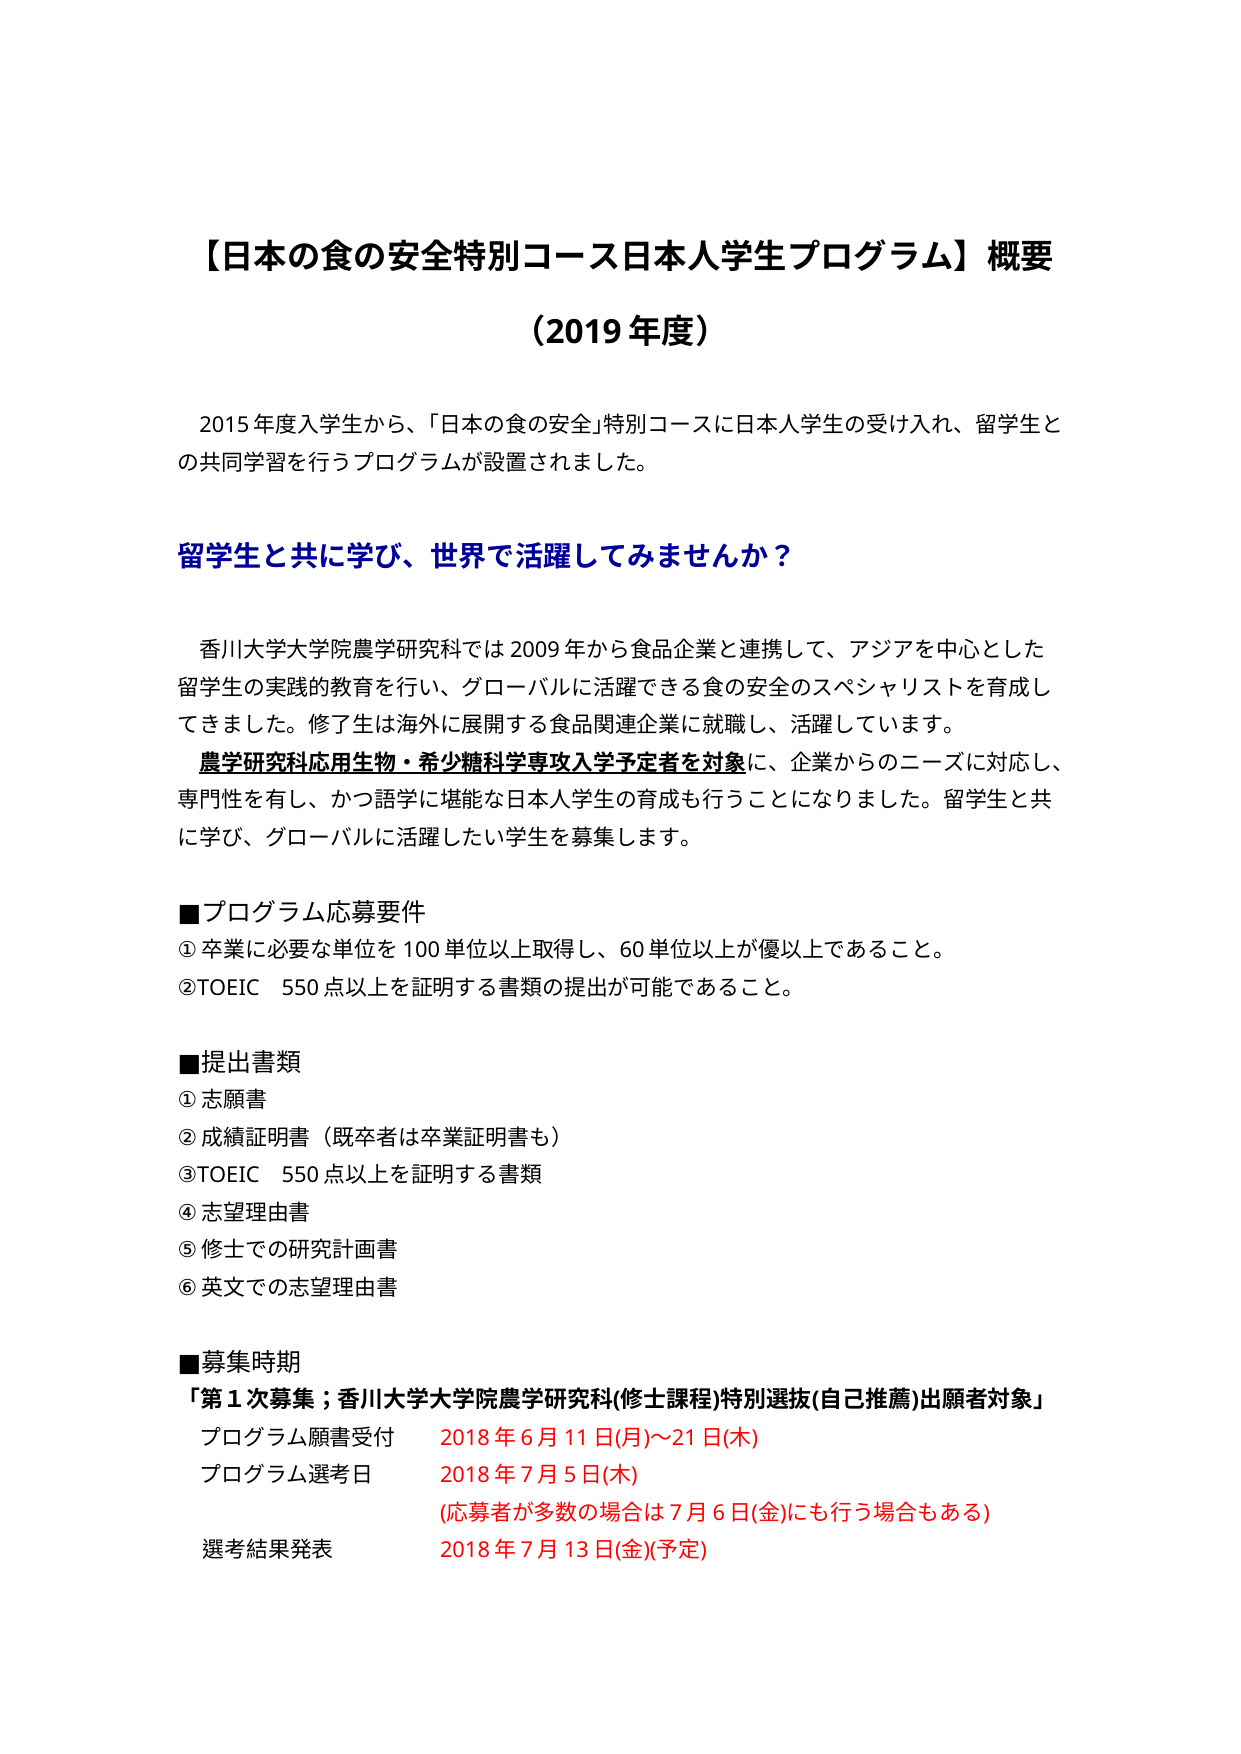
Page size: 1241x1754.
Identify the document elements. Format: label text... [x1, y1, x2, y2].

text 【日本の食の安全特別コース日本人学生プログラム】概要（2019年度） [177, 217, 1063, 367]
text ②成績証明書（既卒者は卒業証明書も） [177, 1117, 1063, 1154]
text ■提出書類 [177, 1042, 1063, 1079]
text ⑤修士での研究計画書 [177, 1229, 1063, 1267]
text ③TOEIC 550点以上を証明する書類 [177, 1154, 1063, 1192]
text 選考結果発表 2018年7月13日(金)(予定) [177, 1529, 1063, 1567]
text 2015年度入学生から、｢日本の食の安全｣特別コースに日本人学生の受け入れ、留学生との共同学習を行うプログラムが設置されました。 留学生と共に学び、世界で活躍してみませんか？ 香川大学大学院農学研究科では2009年から食品企業と連携して、アジアを中心とした留学生の実践的教育を行い、グローバルに活躍できる食の安全のスペシャリストを育成してきました。修了生は海外に展開する食品関連企業に就職し、活躍しています。 農学研究科応用生物・希少糖科学専攻入学予定者を対象に、企業からのニーズに対応し、専門性を有し、かつ語学に堪能な日本人学生の育成も行うことになりました。留学生と共に学び、グローバルに活躍したい学生を募集します。 ■プログラム応募要件 ①卒業に必要な単位を100単位以上取得し、60単位以上が優以上であること。 ②TOEIC 550点以上を証明する書類の提出が可能であること。 [177, 404, 1063, 1004]
text ■募集時期 「第１次募集；香川大学大学院農学研究科(修士課程)特別選抜(自己推薦)出願者対象」 [177, 1342, 1063, 1417]
text プログラム願書受付 2018年6月11日(月)〜21日(木) [177, 1417, 1063, 1454]
text ①志願書 [177, 1079, 1063, 1117]
text (応募者が多数の場合は7月6日(金)にも行う場合もある) [377, 1492, 1063, 1529]
text ④志望理由書 [177, 1192, 1063, 1229]
text ⑥英文での志望理由書 [177, 1267, 1063, 1304]
text プログラム選考日 2018年7月5日(木) [177, 1454, 1063, 1492]
